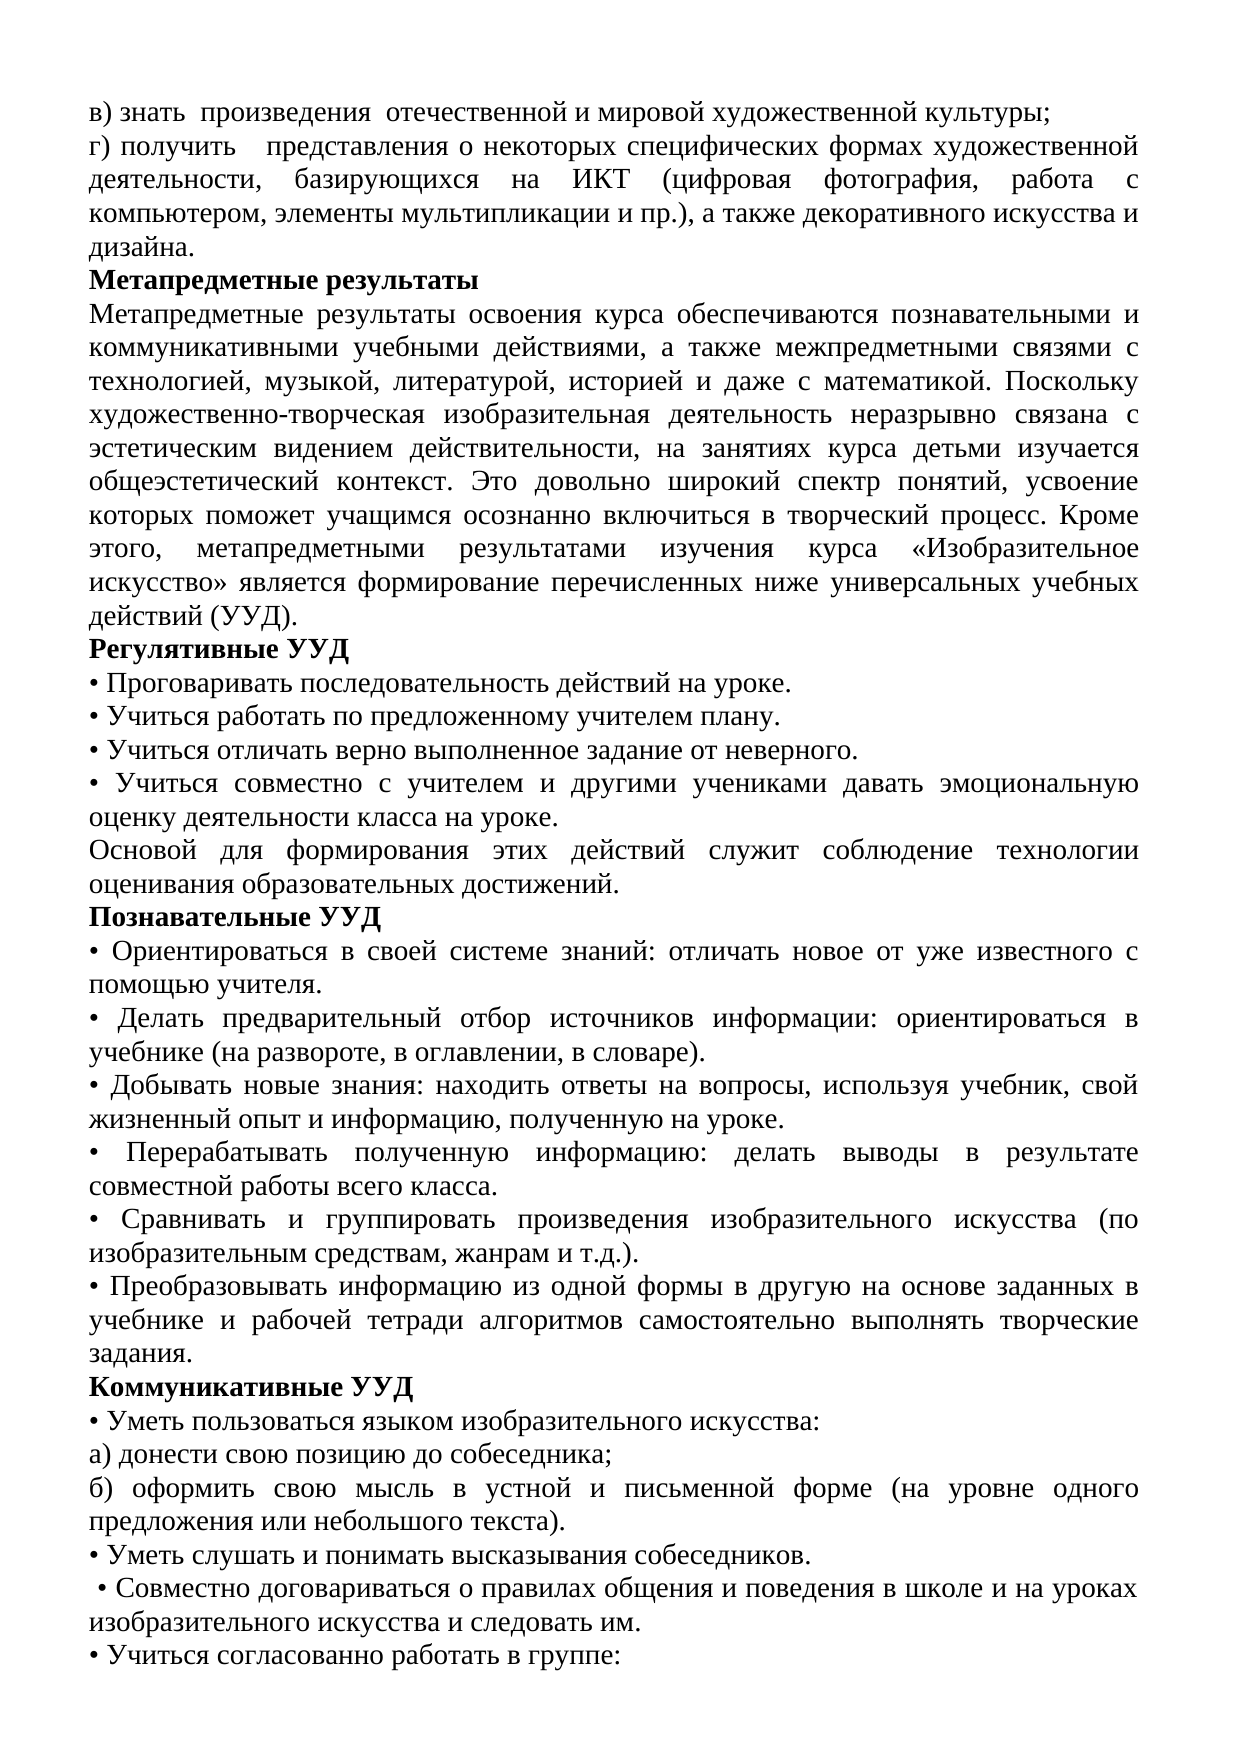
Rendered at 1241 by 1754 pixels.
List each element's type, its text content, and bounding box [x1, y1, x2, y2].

text • Сравнивать и группировать произведения изобразительного искусства (по изобразительным средствам, жанрам и т.д.). [89, 1201, 1140, 1268]
text г) получить представления о некоторых специфических формах художественной деятельности, базирующихся на ИКТ (цифровая фотография, работа с компьютером, элементы мультипликации и пр.), а также декоративного искусства и дизайна. [89, 128, 1140, 262]
text Коммуникативные УУД [89, 1369, 1140, 1403]
text • Преобразовывать информацию из одной формы в другую на основе заданных в учебнике и рабочей тетради алгоритмов самостоятельно выполнять творческие задания. [89, 1268, 1140, 1369]
text • Ориентироваться в своей системе знаний: отличать новое от уже известного с помощью учителя. [89, 933, 1140, 1000]
text Основой для формирования этих действий служит соблюдение технологии оценивания образовательных достижений. [89, 832, 1140, 899]
text • Учиться совместно с учителем и другими учениками давать эмоциональную оценку деятельности класса на уроке. [89, 765, 1140, 832]
text • Делать предварительный отбор источников информации: ориентироваться в учебнике (на развороте, в оглавлении, в словаре). [89, 1000, 1140, 1067]
text Познавательные УУД [89, 899, 1140, 933]
text а) донести свою позицию до собеседника; [89, 1436, 1140, 1470]
text • Уметь пользоваться языком изобразительного искусства: [89, 1403, 1140, 1436]
text Регулятивные УУД [89, 631, 1140, 665]
text Метапредметные результаты освоения курса обеспечиваются познавательными и коммуникативными учебными действиями, а также межпредметными связями с технологией, музыкой, литературой, историей и даже с математикой. Поскольку художественно-творческая изобразительная деятельность неразрывно связана с эстетическим видением действительности, на занятиях курса детьми изучается общеэстетический контекст. Это довольно широкий спектр понятий, усвоение которых поможет учащимся осознанно включиться в творческий процесс. Кроме этого, метапредметными результатами изучения курса «Изобразительное искусство» является формирование перечисленных ниже универсальных учебных действий (УУД). [89, 296, 1140, 631]
text • Проговаривать последовательность действий на уроке. [89, 665, 1140, 698]
text в) знать произведения отечественной и мировой художественной культуры; [89, 94, 1140, 128]
text Метапредметные результаты [89, 262, 1140, 296]
text б) оформить свою мысль в устной и письменной форме (на уровне одного предложения или небольшого текста). [89, 1470, 1140, 1537]
text • Перерабатывать полученную информацию: делать выводы в результате совместной работы всего класса. [89, 1134, 1140, 1201]
text • Учиться отличать верно выполненное задание от неверного. [89, 732, 1140, 765]
text • Уметь слушать и понимать высказывания собеседников. [89, 1537, 1140, 1570]
text • Добывать новые знания: находить ответы на вопросы, используя учебник, свой жизненный опыт и информацию, полученную на уроке. [89, 1067, 1140, 1134]
text • Совместно договариваться о правилах общения и поведения в школе и на уроках изобразительного искусства и следовать им. [89, 1570, 1140, 1637]
text • Учиться работать по предложенному учителем плану. [89, 698, 1140, 732]
text • Учиться согласованно работать в группе: [89, 1637, 1140, 1671]
